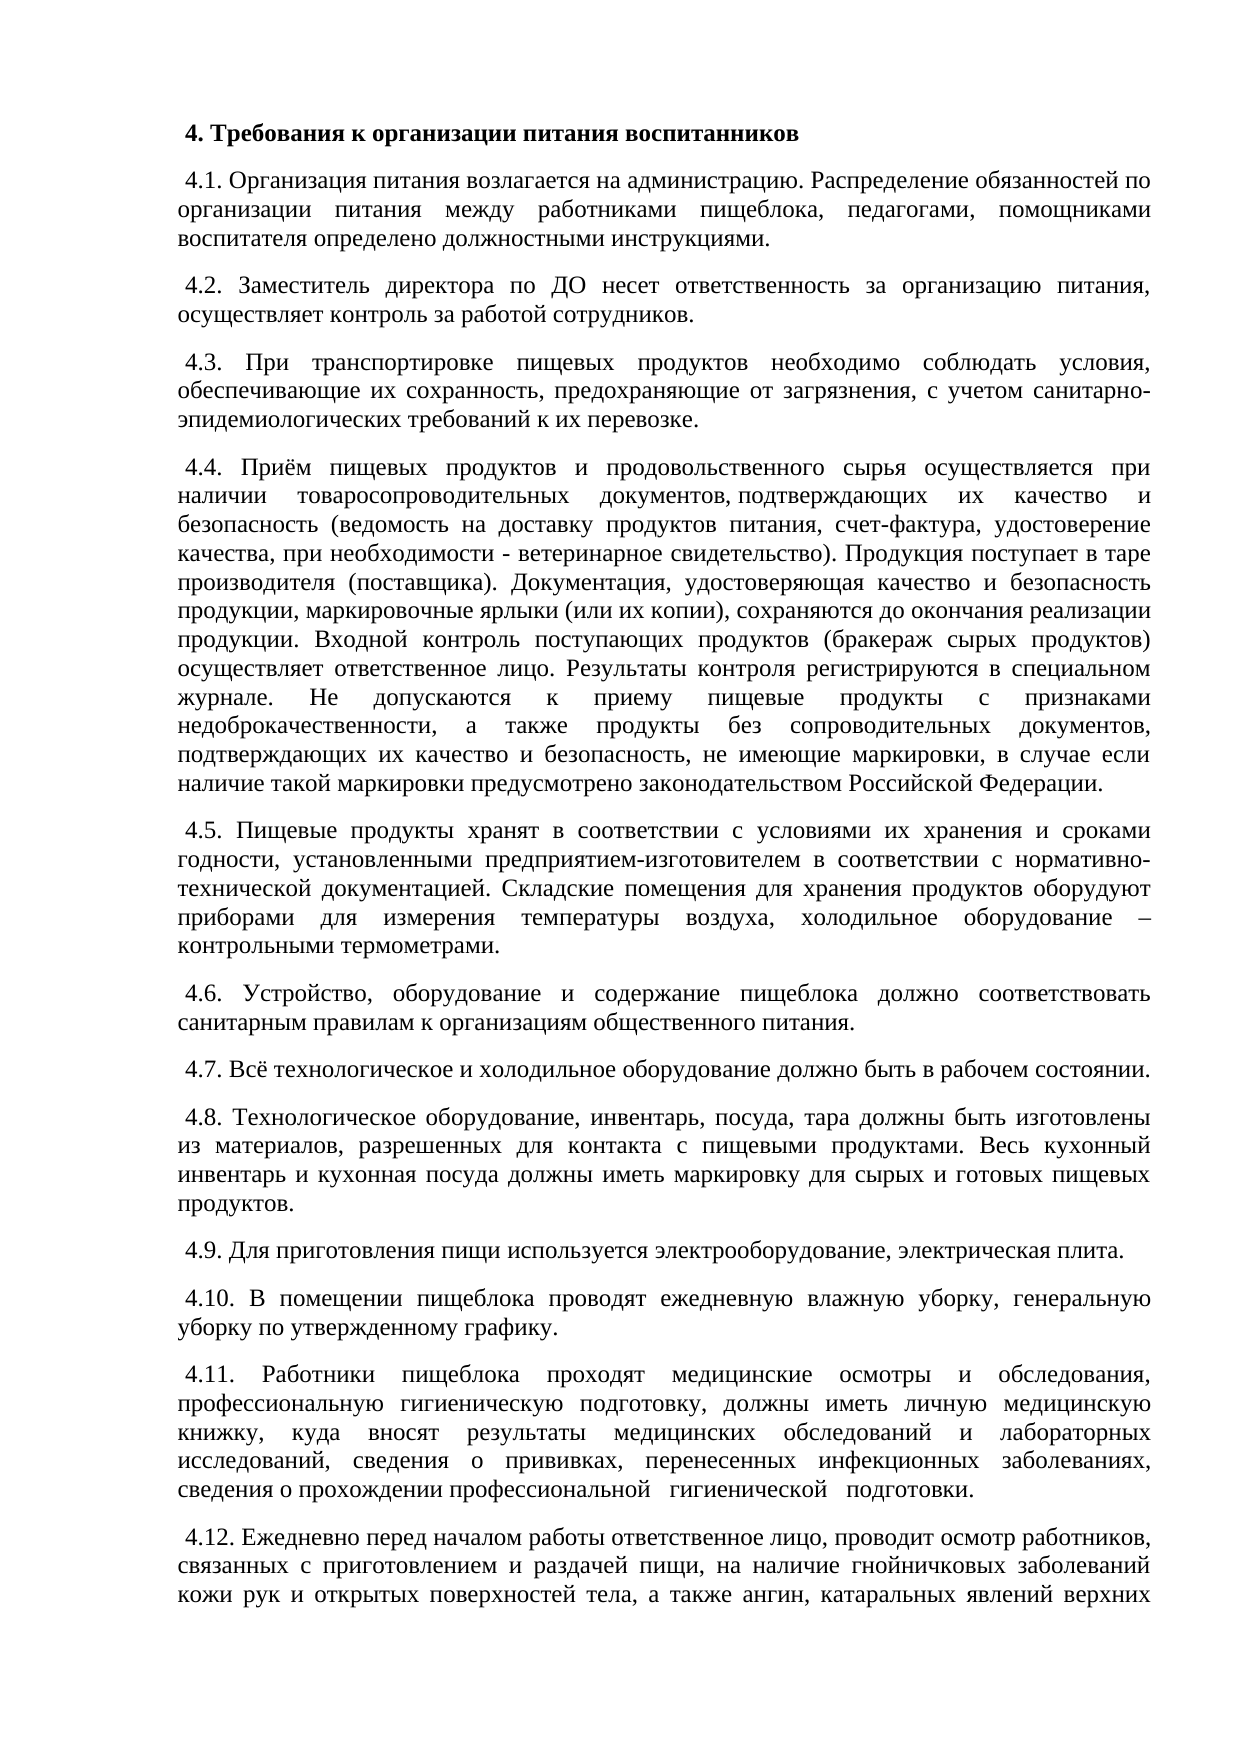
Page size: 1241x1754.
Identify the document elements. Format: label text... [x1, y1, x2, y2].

text 4.5. Пищевые продукты хранят в соответствии с условиями их хранения и сроками годности, установленными предприятием-изготовителем в соответствии с нормативно-технической документацией. Складские помещения для хранения продуктов оборудуют приборами для измерения температуры воздуха, холодильное оборудование – контрольными термометрами. [177, 816, 1152, 959]
text 4.4. Приём пищевых продуктов и продовольственного сырья осуществляется при наличии товаросопроводительных документов, подтверждающих их качество и безопасность (ведомость на доставку продуктов питания, счет-фактура, удостоверение качества, при необходимости - ветеринарное свидетельство). Продукция поступает в таре производителя (поставщика). Документация, удостоверяющая качество и безопасность продукции, маркировочные ярлыки (или их копии), сохраняются до окончания реализации продукции. Входной контроль поступающих продуктов (бракераж сырых продуктов) осуществляет ответственное лицо. Результаты контроля регистрируются в специальном журнале. Не допускаются к приему пищевые продукты с признаками недоброкачественности, а также продукты без сопроводительных документов, подтверждающих их качество и безопасность, не имеющие маркировки, в случае если наличие такой маркировки предусмотрено законодательством Российской Федерации. [177, 452, 1152, 797]
text 4.9. Для приготовления пищи используется электрооборудование, электрическая плита. [177, 1236, 1152, 1264]
text 4. Требования к организации питания воспитанников [177, 118, 1152, 147]
text 4.1. Организация питания возлагается на администрацию. Распределение обязанностей по организации питания между работниками пищеблока, педагогами, помощниками воспитателя определено должностными инструкциями. [177, 166, 1152, 252]
text 4.2. Заместитель директора по ДО несет ответственность за организацию питания, осуществляет контроль за работой сотрудников. [177, 271, 1152, 328]
text 4.8. Технологическое оборудование, инвентарь, посуда, тара должны быть изготовлены из материалов, разрешенных для контакта с пищевыми продуктами. Весь кухонный инвентарь и кухонная посуда должны иметь маркировку для сырых и готовых пищевых продуктов. [177, 1102, 1152, 1217]
text 4.7. Всё технологическое и холодильное оборудование должно быть в рабочем состоянии. [177, 1054, 1152, 1083]
text 4.11. Работники пищеблока проходят медицинские осмотры и обследования, профессиональную гигиеническую подготовку, должны иметь личную медицинскую книжку, куда вносят результаты медицинских обследований и лабораторных исследований, сведения о прививках, перенесенных инфекционных заболеваниях, сведения о прохождении профессиональной гигиенической подготовки. [177, 1359, 1152, 1503]
text 4.6. Устройство, оборудование и содержание пищеблока должно соответствовать санитарным правилам к организациям общественного питания. [177, 978, 1152, 1036]
text 4.10. В помещении пищеблока проводят ежедневную влажную уборку, генеральную уборку по утвержденному графику. [177, 1283, 1152, 1341]
text 4.3. При транспортировке пищевых продуктов необходимо соблюдать условия, обеспечивающие их сохранность, предохраняющие от загрязнения, с учетом санитарно-эпидемиологических требований к их перевозке. [177, 347, 1152, 433]
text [177, 1522, 1152, 1608]
